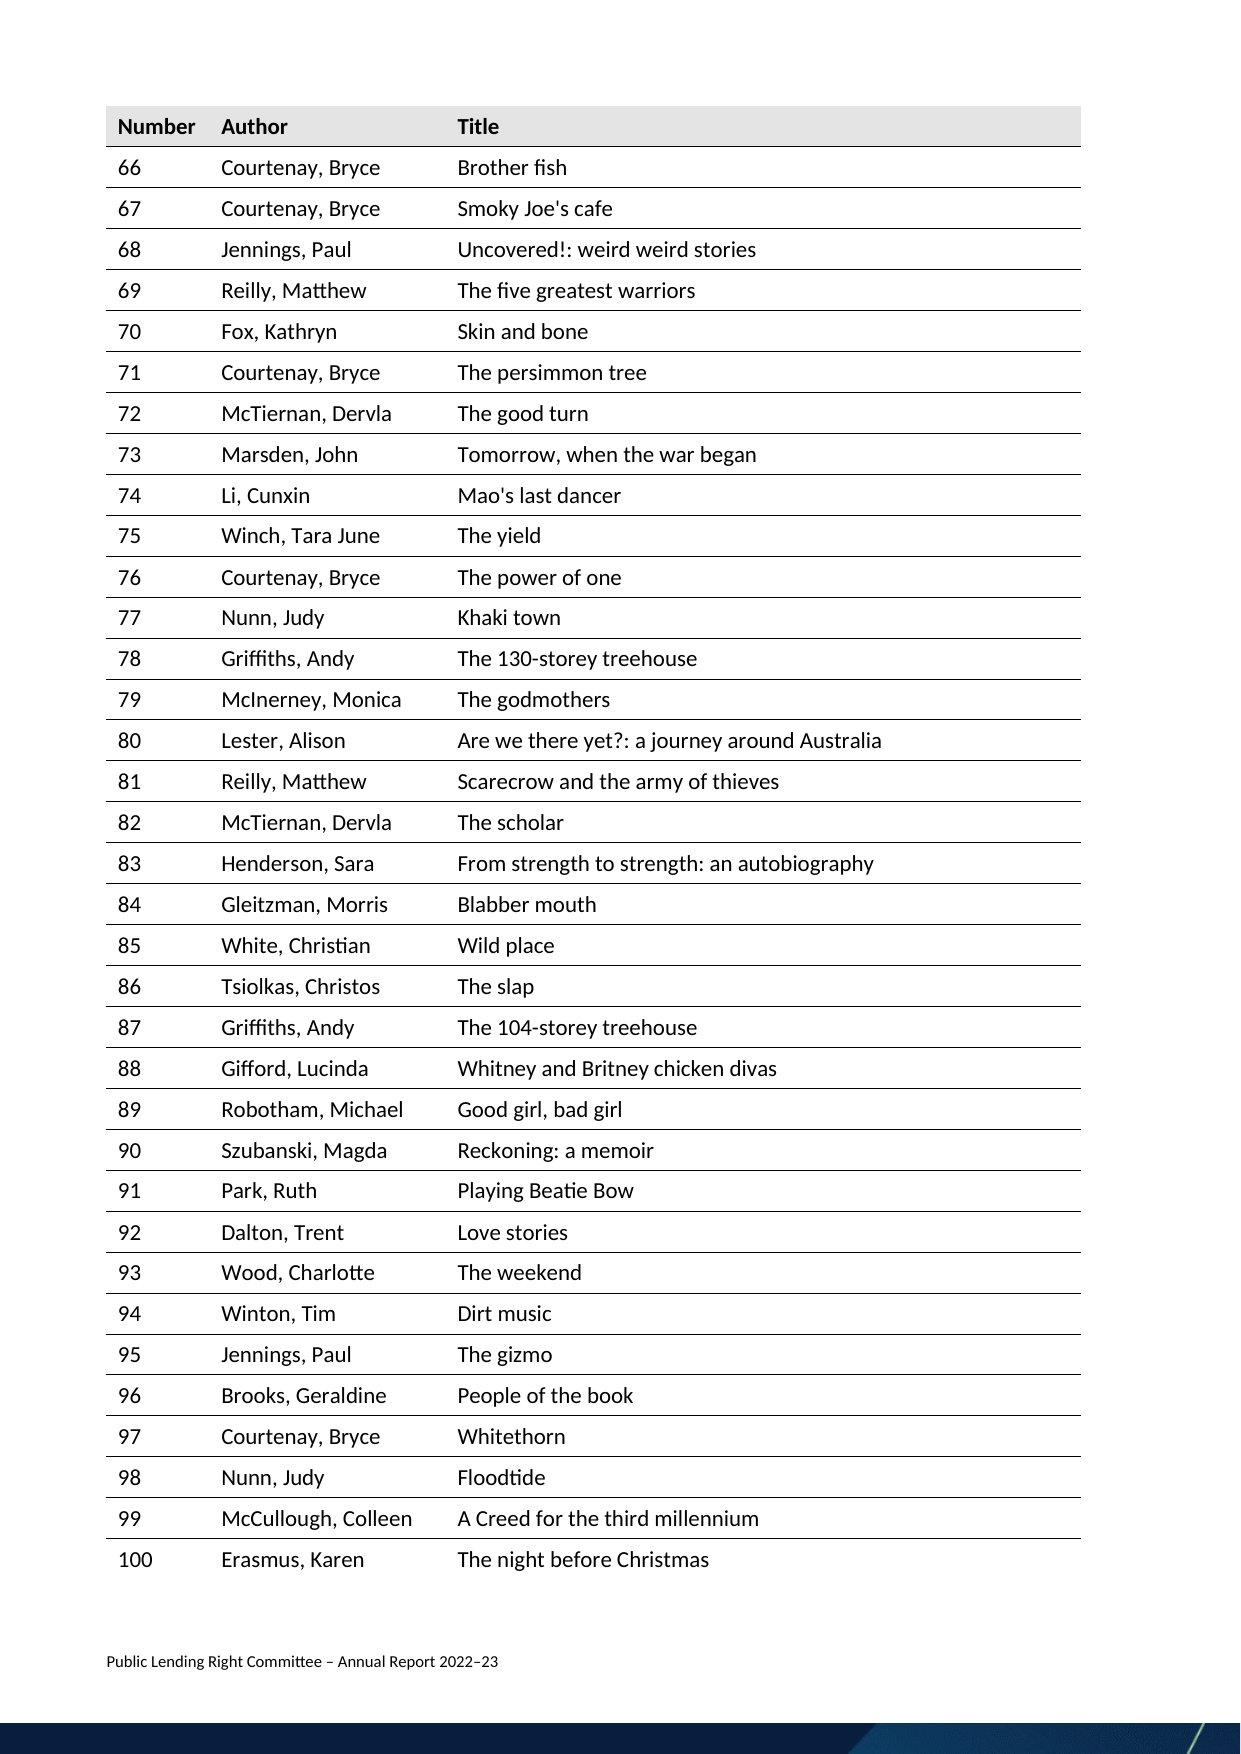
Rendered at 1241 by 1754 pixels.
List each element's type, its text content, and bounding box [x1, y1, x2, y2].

table_cell Dalton, Trent [210, 1212, 446, 1252]
table_cell Courtenay, Bryce [210, 557, 446, 597]
table_cell Scarecrow and the army of thieves [446, 761, 1081, 801]
table_cell Brother fish [446, 147, 1081, 187]
table_cell Reckoning: a memoir [446, 1130, 1081, 1170]
table_cell Courtenay, Bryce [210, 188, 446, 228]
table_cell Playing Beatie Bow [446, 1171, 1081, 1211]
table_cell Nunn, Judy [210, 598, 446, 637]
table_cell 67 [106, 188, 210, 228]
table_cell Winch, Tara June [210, 516, 446, 556]
table_cell 97 [106, 1416, 210, 1456]
table_cell Griffiths, Andy [210, 1007, 446, 1047]
table_cell 80 [106, 720, 210, 760]
table_cell Wild place [446, 925, 1081, 965]
table_cell A Creed for the third millennium [446, 1498, 1081, 1538]
table_cell McCullough, Colleen [210, 1498, 446, 1538]
table_cell McInerney, Monica [210, 680, 446, 719]
table_cell The five greatest warriors [446, 270, 1081, 310]
table_cell 73 [106, 434, 210, 474]
table_cell 79 [106, 680, 210, 719]
table_cell Reilly, Matthew [210, 761, 446, 801]
table_cell Robotham, Michael [210, 1089, 446, 1129]
picture [0, 1723, 1241, 1754]
table_cell Floodtide [446, 1457, 1081, 1497]
table_cell Gifford, Lucinda [210, 1048, 446, 1088]
table_cell Skin and bone [446, 311, 1081, 351]
table_cell 66 [106, 147, 210, 187]
table_cell 89 [106, 1089, 210, 1129]
table_cell Fox, Kathryn [210, 311, 446, 351]
table_cell Smoky Joe's cafe [446, 188, 1081, 228]
table_cell McTiernan, Dervla [210, 393, 446, 433]
table_cell Reilly, Matthew [210, 270, 446, 310]
table_cell Are we there yet?: a journey around Australia [446, 720, 1081, 760]
table_cell Courtenay, Bryce [210, 1416, 446, 1456]
table_cell Whitethorn [446, 1416, 1081, 1456]
table_header Title [446, 106, 1081, 146]
table_cell Lester, Alison [210, 720, 446, 760]
table_cell 91 [106, 1171, 210, 1211]
table_cell 69 [106, 270, 210, 310]
table_cell The slap [446, 966, 1081, 1006]
table_cell The weekend [446, 1253, 1081, 1292]
table_cell 74 [106, 475, 210, 515]
table_cell Gleitzman, Morris [210, 884, 446, 924]
table_cell Marsden, John [210, 434, 446, 474]
table_cell The 104-storey treehouse [446, 1007, 1081, 1047]
table_cell McTiernan, Dervla [210, 802, 446, 842]
table_cell 70 [106, 311, 210, 351]
table_cell Tsiolkas, Christos [210, 966, 446, 1006]
table_cell Park, Ruth [210, 1171, 446, 1211]
table_cell 68 [106, 229, 210, 269]
table_cell The power of one [446, 557, 1081, 597]
table_cell 86 [106, 966, 210, 1006]
table_cell 78 [106, 639, 210, 678]
table_cell 93 [106, 1253, 210, 1292]
table_cell People of the book [446, 1375, 1081, 1415]
table_cell Brooks, Geraldine [210, 1375, 446, 1415]
table_cell Khaki town [446, 598, 1081, 637]
table_cell Erasmus, Karen [210, 1539, 446, 1579]
table_cell Nunn, Judy [210, 1457, 446, 1497]
table_cell From strength to strength: an autobiography [446, 843, 1081, 883]
table_cell The godmothers [446, 680, 1081, 719]
table_cell 98 [106, 1457, 210, 1497]
table_cell Jennings, Paul [210, 229, 446, 269]
table_cell 92 [106, 1212, 210, 1252]
table_cell The good turn [446, 393, 1081, 433]
table_header Number [106, 106, 210, 146]
table_cell Good girl, bad girl [446, 1089, 1081, 1129]
table_cell Dirt music [446, 1294, 1081, 1333]
table_cell 76 [106, 557, 210, 597]
table_cell 84 [106, 884, 210, 924]
table_cell 75 [106, 516, 210, 556]
table_cell Mao's last dancer [446, 475, 1081, 515]
table_cell 88 [106, 1048, 210, 1088]
table_cell Tomorrow, when the war began [446, 434, 1081, 474]
table_cell The yield [446, 516, 1081, 556]
table_cell 96 [106, 1375, 210, 1415]
table_cell The gizmo [446, 1335, 1081, 1374]
table_cell 77 [106, 598, 210, 637]
table_cell Jennings, Paul [210, 1335, 446, 1374]
table_cell The night before Christmas [446, 1539, 1081, 1579]
table_cell 82 [106, 802, 210, 842]
table_cell 94 [106, 1294, 210, 1333]
table_cell 83 [106, 843, 210, 883]
table_cell The scholar [446, 802, 1081, 842]
table_cell 100 [106, 1539, 210, 1579]
table_cell 99 [106, 1498, 210, 1538]
table_cell Uncovered!: weird weird stories [446, 229, 1081, 269]
table_cell Courtenay, Bryce [210, 147, 446, 187]
table_cell The persimmon tree [446, 352, 1081, 392]
table_cell Love stories [446, 1212, 1081, 1252]
table_cell White, Christian [210, 925, 446, 965]
table_cell 90 [106, 1130, 210, 1170]
table_cell 95 [106, 1335, 210, 1374]
table_cell Wood, Charlotte [210, 1253, 446, 1292]
table_cell Henderson, Sara [210, 843, 446, 883]
table_cell 72 [106, 393, 210, 433]
table_cell Griffiths, Andy [210, 639, 446, 678]
table_cell Li, Cunxin [210, 475, 446, 515]
table_cell Blabber mouth [446, 884, 1081, 924]
table_cell 87 [106, 1007, 210, 1047]
table_cell The 130-storey treehouse [446, 639, 1081, 678]
table_header Author [210, 106, 446, 146]
table_cell Winton, Tim [210, 1294, 446, 1333]
table_cell Szubanski, Magda [210, 1130, 446, 1170]
table_cell Whitney and Britney chicken divas [446, 1048, 1081, 1088]
table_cell 71 [106, 352, 210, 392]
table_cell Courtenay, Bryce [210, 352, 446, 392]
table_cell 81 [106, 761, 210, 801]
table_cell 85 [106, 925, 210, 965]
